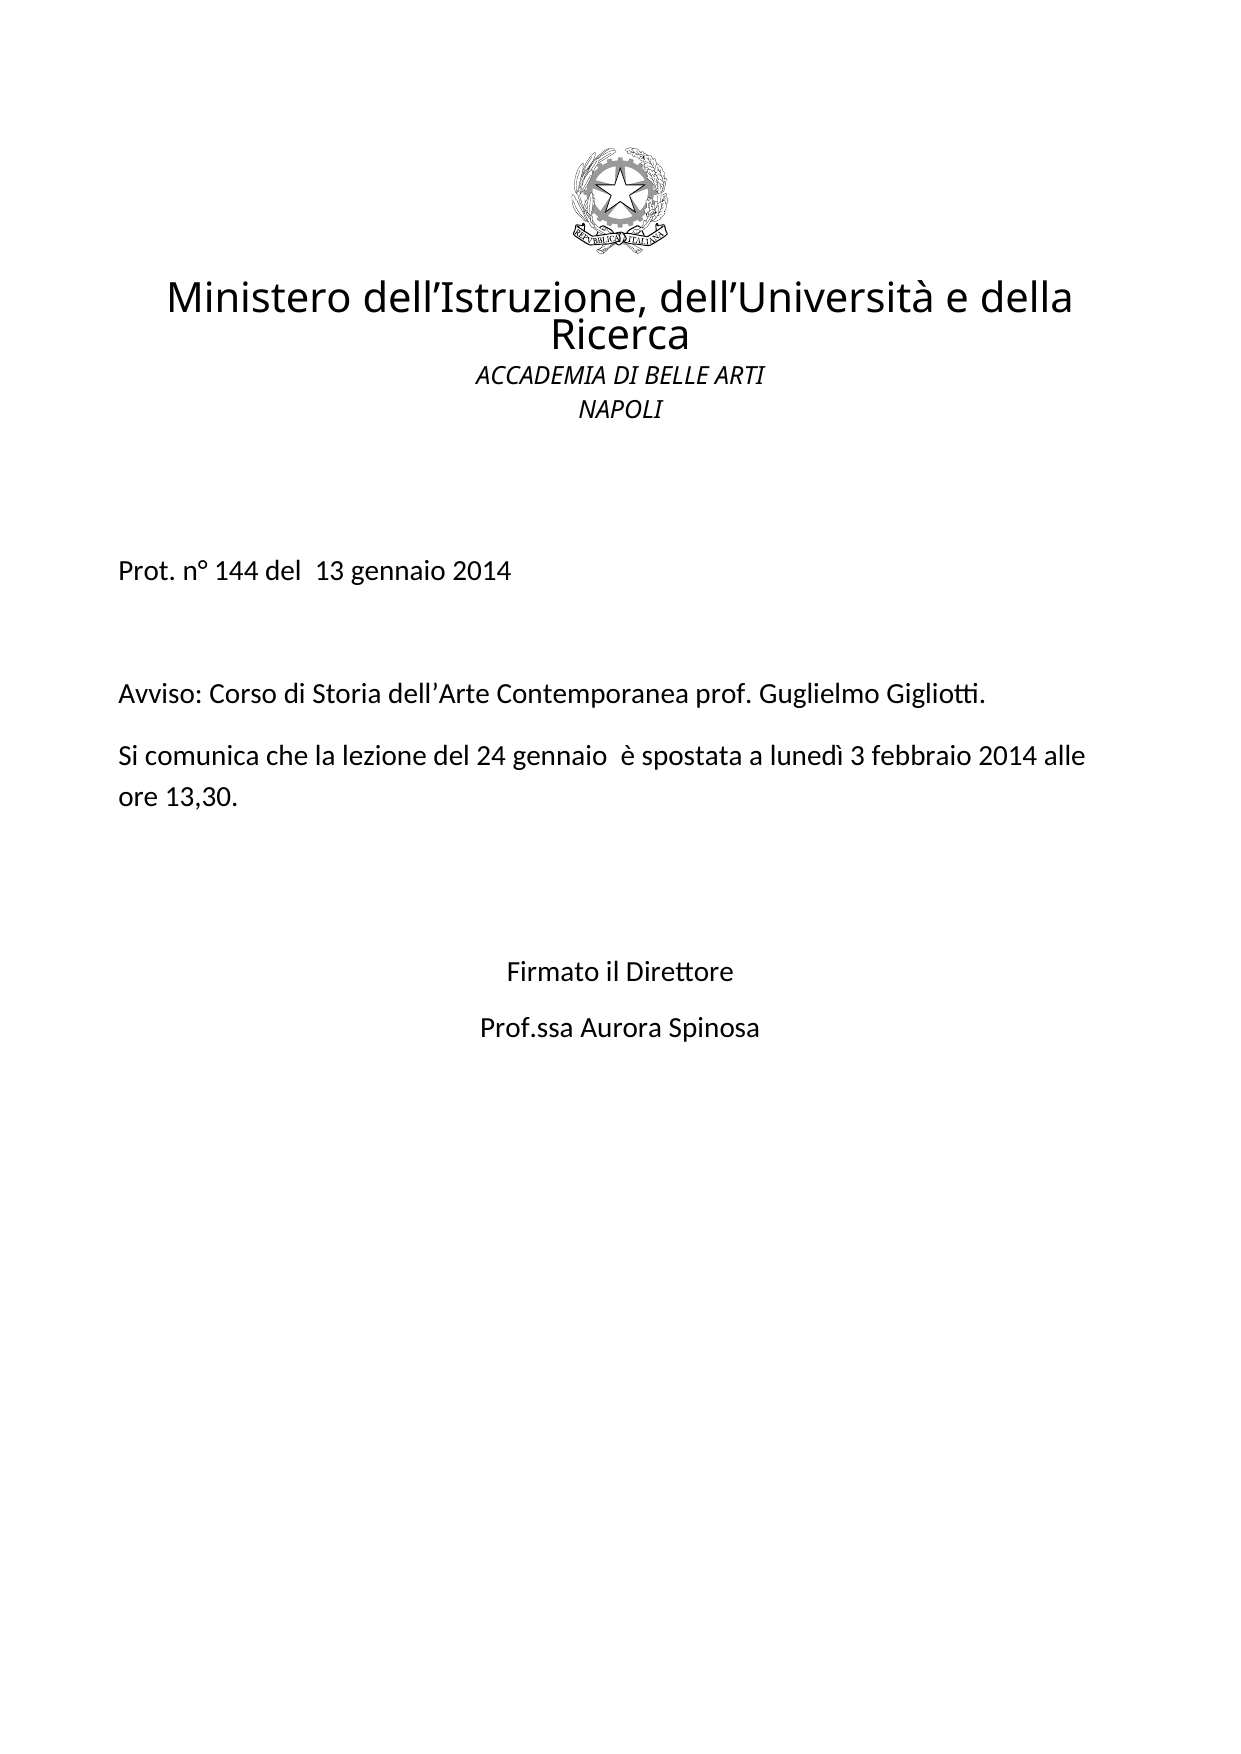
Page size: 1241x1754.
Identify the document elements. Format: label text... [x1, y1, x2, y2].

text ACCADEMIA DI BELLE ARTI [118, 357, 1122, 391]
text Prof.ssa Aurora Spinosa [118, 1009, 1122, 1045]
text Ministero dell’Istruzione, dell’Università e della Ricerca [118, 282, 1122, 357]
text NAPOLI [118, 391, 1122, 428]
text Prot. n° 144 del 13 gennaio 2014 [118, 552, 1122, 587]
text Si comunica che la lezione del 24 gennaio è spostata a lunedì 3 febbraio 2014 alle ore 13,30. [118, 737, 1122, 813]
text Firmato il Direttore [118, 953, 1122, 988]
text Avviso: Corso di Storia dell’Arte Contemporanea prof. Guglielmo Gigliotti. [118, 675, 1122, 711]
